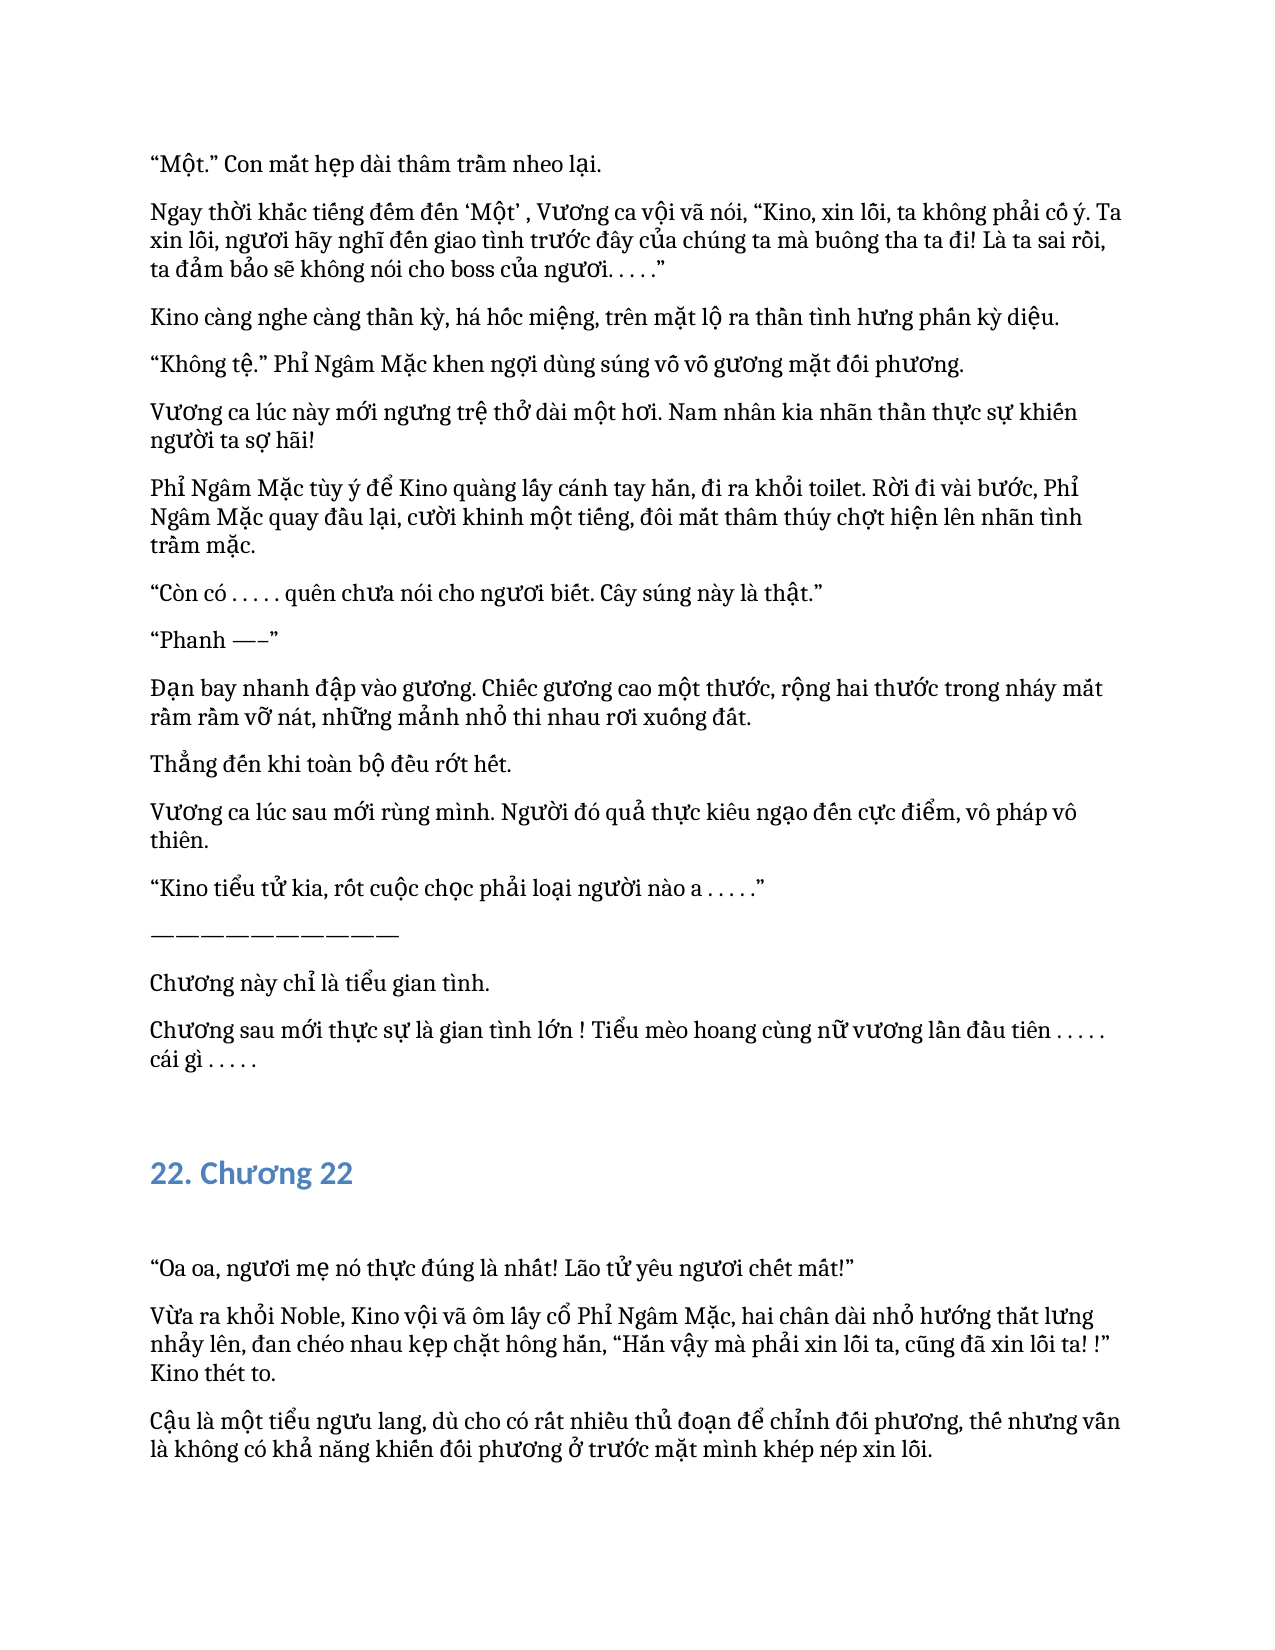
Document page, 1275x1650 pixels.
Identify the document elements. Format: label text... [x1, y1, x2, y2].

text “Không tệ.” Phỉ Ngâm Mặc khen ngợi dùng súng vỗ vỗ gương mặt đối phương. [150, 350, 1125, 379]
text Vương ca lúc sau mới rùng mình. Người đó quả thực kiêu ngạo đến cực điểm, vô pháp vô thiên. [150, 797, 1125, 855]
text “Phanh —–” [150, 626, 1125, 655]
text Phỉ Ngâm Mặc tùy ý để Kino quàng lấy cánh tay hắn, đi ra khỏi toilet. Rời đi vài bước, Phỉ Ngâm Mặc quay đầu lại, cười khinh một tiếng, đôi mắt thâm thúy chợt hiện lên nhãn tình trầm mặc. [150, 474, 1125, 560]
text Thẳng đến khi toàn bộ đều rớt hết. [150, 750, 1125, 779]
text Ngay thời khắc tiếng đếm đến ‘Một’ , Vương ca vội vã nói, “Kino, xin lỗi, ta không phải cố ý. Ta xin lỗi, ngươi hãy nghĩ đến giao tình trước đây của chúng ta mà buông tha ta đi! Là ta sai rồi, ta đảm bảo sẽ không nói cho boss của ngươi. . . . .” [150, 197, 1125, 284]
text Cậu là một tiểu ngưu lang, dù cho có rất nhiều thủ đoạn để chỉnh đối phương, thế nhưng vẫn là không có khả năng khiến đối phương ở trước mặt mình khép nép xin lỗi. [150, 1407, 1125, 1464]
text Chương sau mới thực sự là gian tình lớn ! Tiểu mèo hoang cùng nữ vương lần đầu tiên . . . . . cái gì . . . . . [150, 1016, 1125, 1131]
text Kino càng nghe càng thần kỳ, há hốc miệng, trên mặt lộ ra thần tình hưng phấn kỳ diệu. [150, 302, 1125, 331]
text “Một.” Con mắt hẹp dài thâm trầm nheo lại. [150, 150, 1125, 179]
text Chương này chỉ là tiểu gian tình. [150, 969, 1125, 997]
text Đạn bay nhanh đập vào gương. Chiếc gương cao một thước, rộng hai thước trong nháy mắt rầm rầm vỡ nát, những mảnh nhỏ thi nhau rơi xuống đất. [150, 674, 1125, 731]
text “Còn có . . . . . quên chưa nói cho ngươi biết. Cây súng này là thật.” [150, 579, 1125, 607]
text Vừa ra khỏi Noble, Kino vội vã ôm lấy cổ Phỉ Ngâm Mặc, hai chân dài nhỏ hướng thắt lưng nhảy lên, đan chéo nhau kẹp chặt hông hắn, “Hắn vậy mà phải xin lỗi ta, cũng đã xin lỗi ta! !” Kino thét to. [150, 1302, 1125, 1388]
text “Kino tiểu tử kia, rốt cuộc chọc phải loại người nào a . . . . .” [150, 874, 1125, 902]
subtitle 22. Chương 22 [150, 1152, 1125, 1193]
text “Oa oa, ngươi mẹ nó thực đúng là nhất! Lão tử yêu ngươi chết mất!” [150, 1197, 1125, 1283]
text —————————— [150, 921, 1125, 950]
text Vương ca lúc này mới ngưng trệ thở dài một hơi. Nam nhân kia nhãn thần thực sự khiến người ta sợ hãi! [150, 397, 1125, 455]
